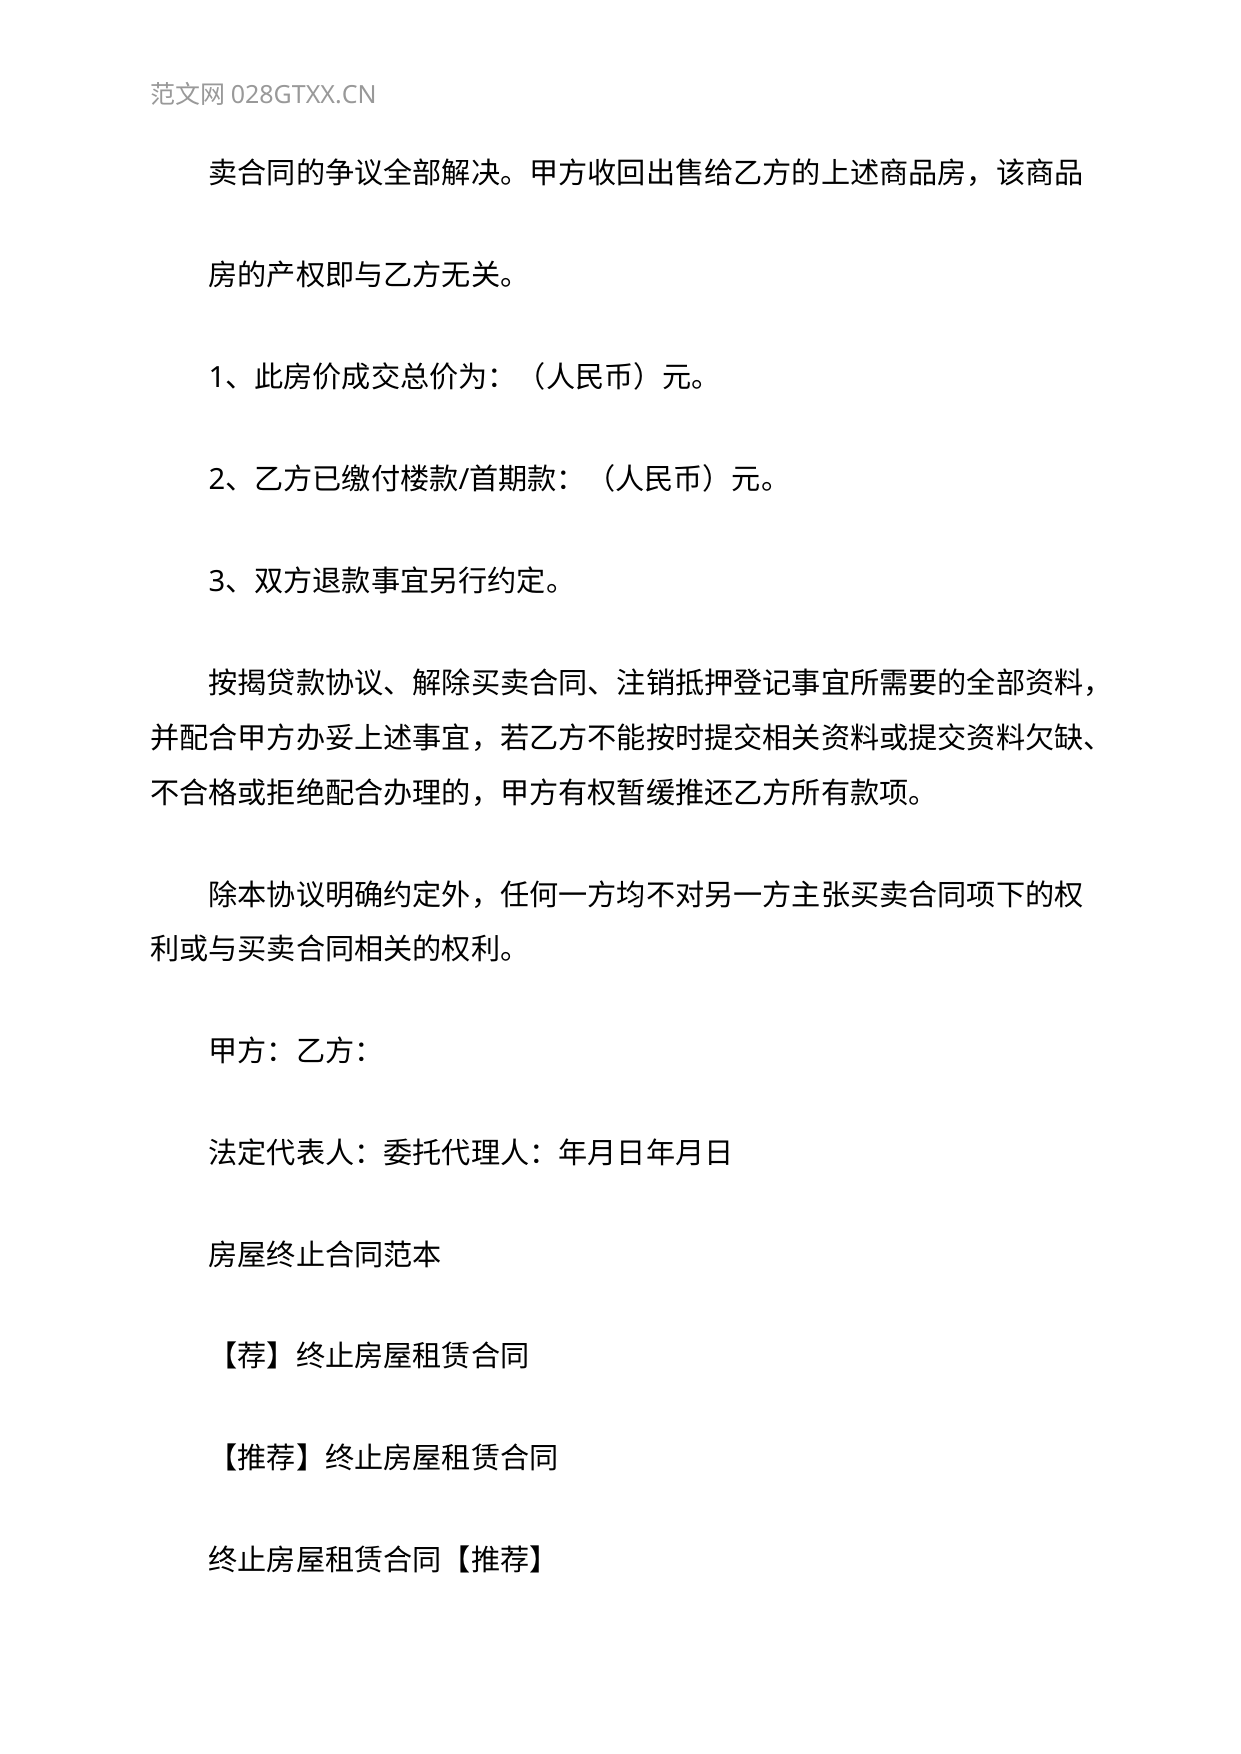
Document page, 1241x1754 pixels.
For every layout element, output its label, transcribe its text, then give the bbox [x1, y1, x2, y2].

text 甲方：乙方： [150, 1028, 1090, 1070]
text 房的产权即与乙方无关。 [150, 252, 1090, 294]
text 除本协议明确约定外，任何一方均不对另一方主张买卖合同项下的权利或与买卖合同相关的权利。 [150, 871, 1090, 968]
text 2、乙方已缴付楼款/首期款：（人民币）元。 [150, 456, 1090, 498]
text 按揭贷款协议、解除买卖合同、注销抵押登记事宜所需要的全部资料，并配合甲方办妥上述事宜，若乙方不能按时提交相关资料或提交资料欠缺、不合格或拒绝配合办理的，甲方有权暂缓推还乙方所有款项。 [150, 659, 1090, 812]
text 【推荐】终止房屋租赁合同 [150, 1435, 1090, 1477]
text 法定代表人：委托代理人：年月日年月日 [150, 1129, 1090, 1172]
text 1、此房价成交总价为：（人民币）元。 [150, 353, 1090, 396]
text 卖合同的争议全部解决。甲方收回出售给乙方的上述商品房，该商品 [150, 150, 1090, 192]
text 3、双方退款事宜另行约定。 [150, 557, 1090, 600]
text 终止房屋租赁合同【推荐】 [150, 1537, 1090, 1579]
text 【荐】终止房屋租赁合同 [150, 1333, 1090, 1375]
text 房屋终止合同范本 [150, 1231, 1090, 1273]
